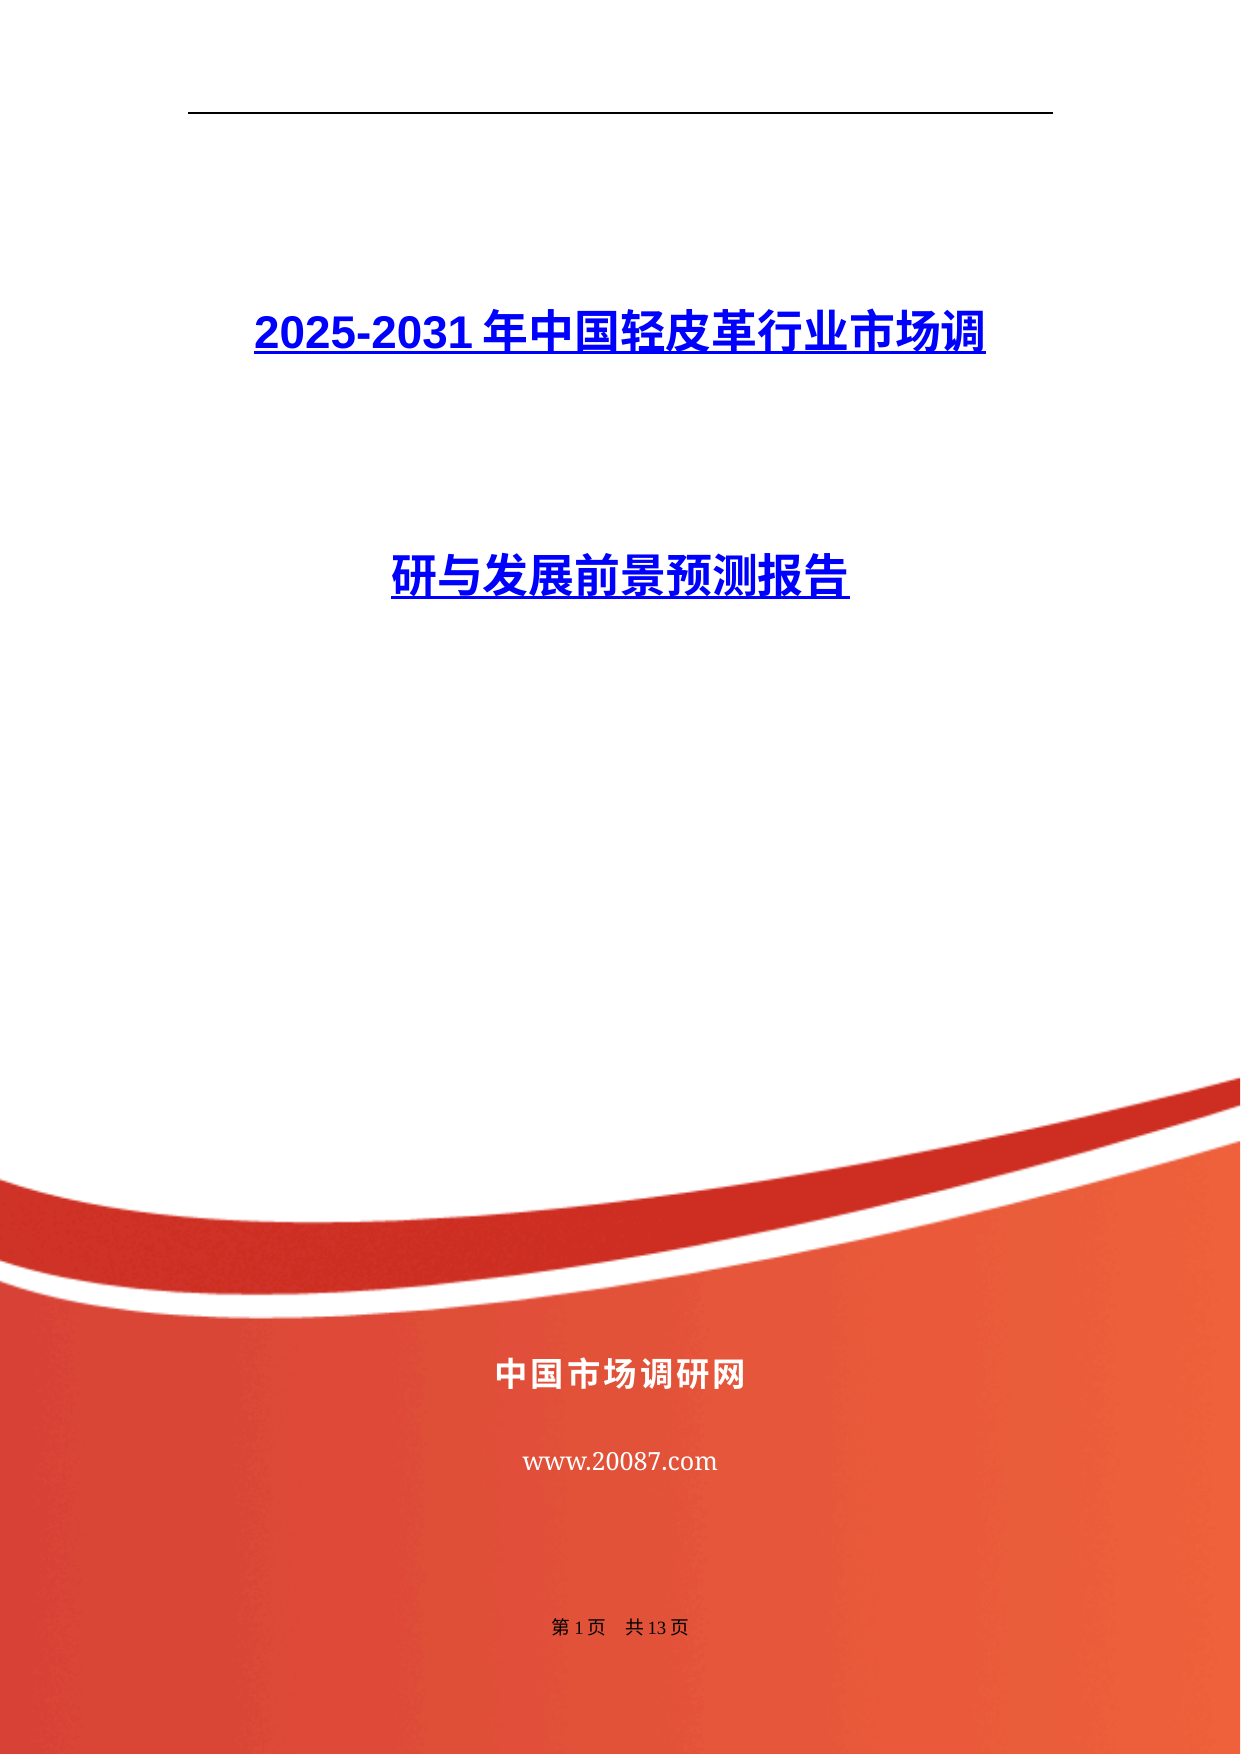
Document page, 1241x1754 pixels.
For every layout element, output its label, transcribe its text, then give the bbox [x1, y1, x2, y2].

subtitle 中国市场调研网 [187, 1339, 1053, 1404]
picture [0, 1006, 1241, 1754]
text www.20087.com [187, 1428, 1053, 1493]
table_header 2025-2031年中国轻皮革行业市场调研与发展前景预测报告 [188, 207, 1053, 773]
